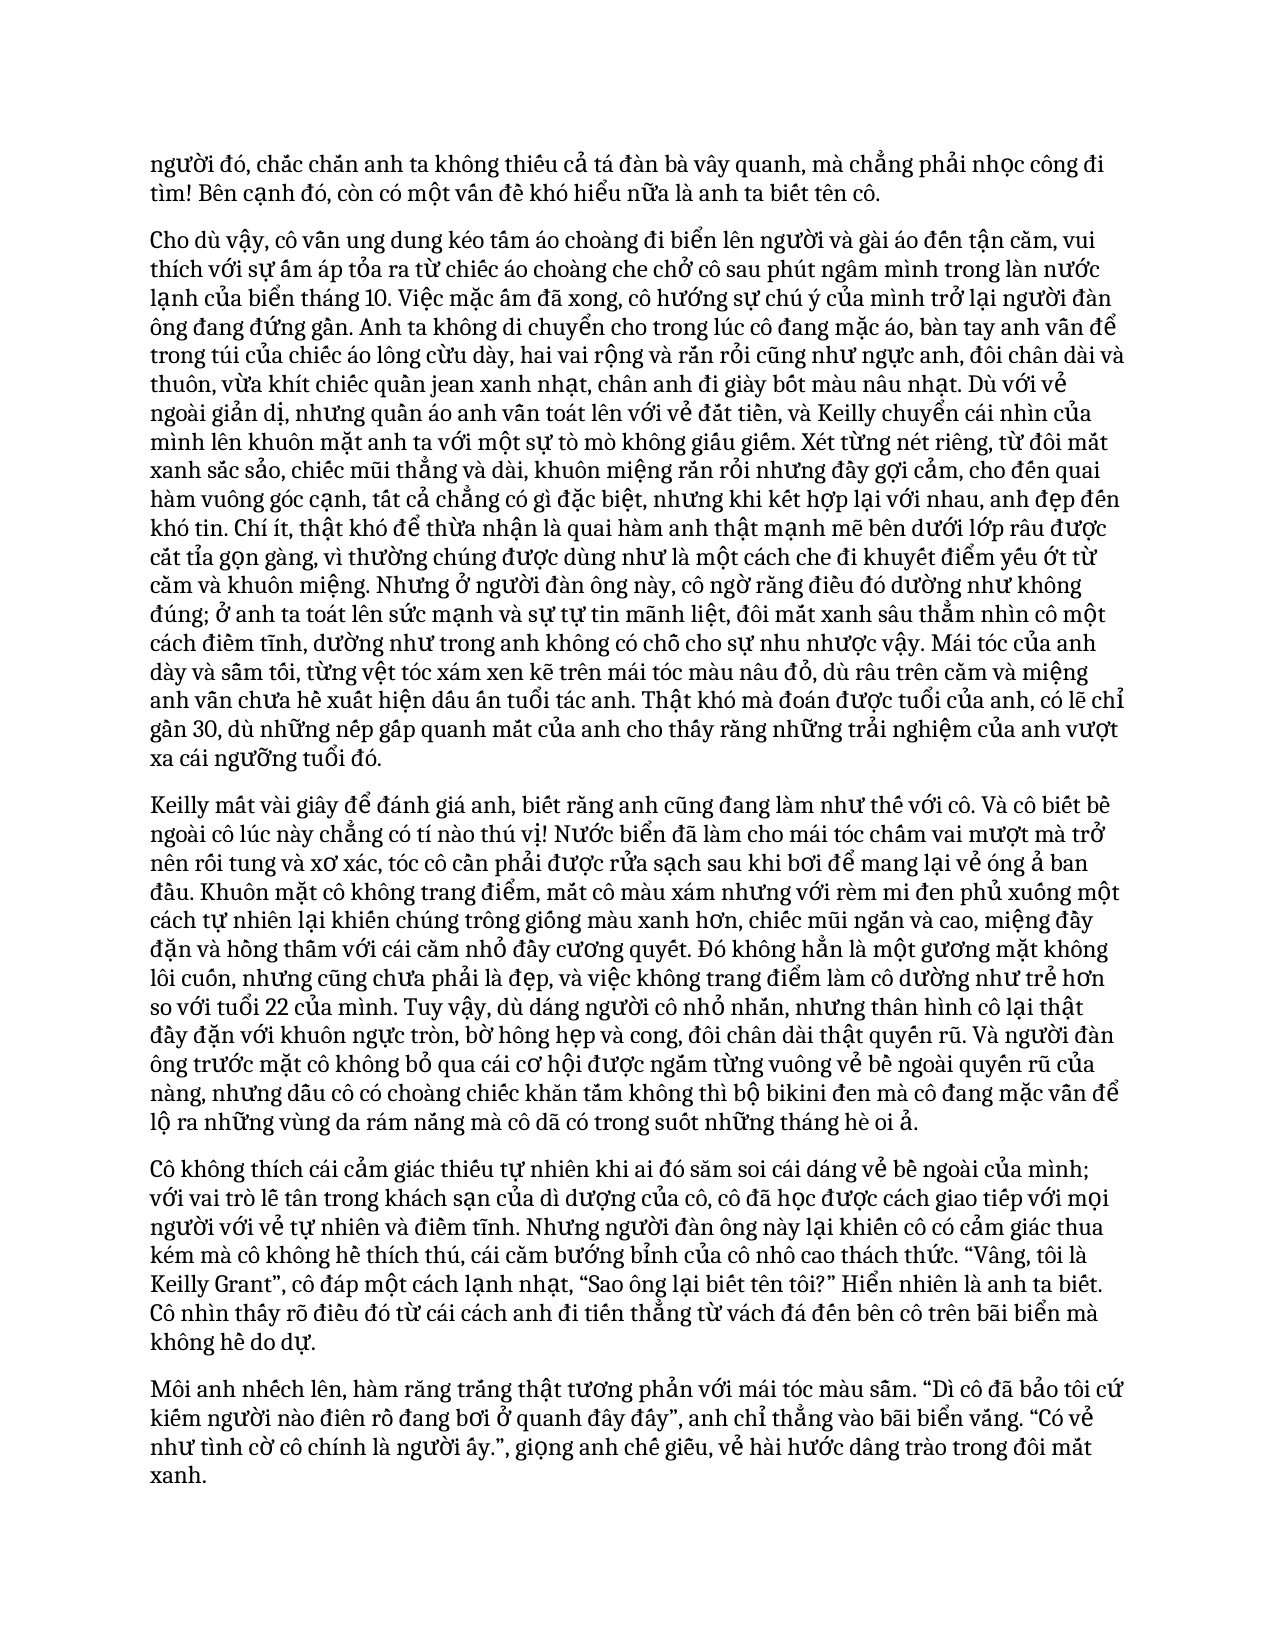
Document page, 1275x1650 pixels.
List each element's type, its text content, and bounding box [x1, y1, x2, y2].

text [150, 150, 1125, 207]
text Môi anh nhếch lên, hàm răng trắng thật tương phản với mái tóc màu sẫm. “Dì cô đã bảo tôi cứ kiếm người nào điên rồ đang bơi ở quanh đây đấy”, anh chỉ thẳng vào bãi biển vắng. “Có vẻ như tình cờ cô chính là người ấy.”, giọng anh chế giễu, vẻ hài hước dâng trào trong đôi mắt xanh. [150, 1375, 1125, 1490]
text Cho dù vậy, cô vẫn ung dung kéo tấm áo choàng đi biển lên người và gài áo đến tận cằm, vui thích với sự ấm áp tỏa ra từ chiếc áo choàng che chở cô sau phút ngâm mình trong làn nước lạnh của biển tháng 10. Việc mặc ấm đã xong, cô hướng sự chú ý của mình trở lại người đàn ông đang đứng gần. Anh ta không di chuyển cho trong lúc cô đang mặc áo, bàn tay anh vẫn để trong túi của chiếc áo lông cừu dày, hai vai rộng và rắn rỏi cũng như ngực anh, đôi chân dài và thuôn, vừa khít chiếc quần jean xanh nhạt, chân anh đi giày bốt màu nâu nhạt. Dù với vẻ ngoài giản dị, nhưng quần áo anh vẫn toát lên với vẻ đắt tiền, và Keilly chuyển cái nhìn của mình lên khuôn mặt anh ta với một sự tò mò không giấu giếm. Xét từng nét riêng, từ đôi mắt xanh sắc sảo, chiếc mũi thẳng và dài, khuôn miệng rắn rỏi nhưng đầy gợi cảm, cho đến quai hàm vuông góc cạnh, tất cả chẳng có gì đặc biệt, nhưng khi kết hợp lại với nhau, anh đẹp đến khó tin. Chí ít, thật khó để thừa nhận là quai hàm anh thật mạnh mẽ bên dưới lớp râu được cắt tỉa gọn gàng, vì thường chúng được dùng như là một cách che đi khuyết điểm yếu ớt từ cằm và khuôn miệng. Nhưng ở người đàn ông này, cô ngờ rằng điều đó dường như không đúng; ở anh ta toát lên sức mạnh và sự tự tin mãnh liệt, đôi mắt xanh sâu thẳm nhìn cô một cách điềm tĩnh, dường như trong anh không có chỗ cho sự nhu nhược vậy. Mái tóc của anh dày và sẫm tối, từng vệt tóc xám xen kẽ trên mái tóc màu nâu đỏ, dù râu trên cằm và miệng anh vẫn chưa hề xuất hiện dấu ấn tuổi tác anh. Thật khó mà đoán được tuổi của anh, có lẽ chỉ gần 30, dù những nếp gấp quanh mắt của anh cho thấy rằng những trải nghiệm của anh vượt xa cái ngưỡng tuổi đó. [150, 226, 1125, 772]
text Keilly mất vài giây để đánh giá anh, biết rằng anh cũng đang làm như thế với cô. Và cô biết bề ngoài cô lúc này chẳng có tí nào thú vị! Nước biển đã làm cho mái tóc chấm vai mượt mà trở nên rối tung và xơ xác, tóc cô cần phải được rửa sạch sau khi bơi để mang lại vẻ óng ả ban đầu. Khuôn mặt cô không trang điểm, mắt cô màu xám nhưng với rèm mi đen phủ xuống một cách tự nhiên lại khiến chúng trông giống màu xanh hơn, chiếc mũi ngắn và cao, miệng đầy đặn và hồng thẫm với cái cằm nhỏ đầy cương quyết. Đó không hẳn là một gương mặt không lôi cuốn, nhưng cũng chưa phải là đẹp, và việc không trang điểm làm cô dường như trẻ hơn so với tuổi 22 của mình. Tuy vậy, dù dáng người cô nhỏ nhắn, nhưng thân hình cô lại thật đầy đặn với khuôn ngực tròn, bờ hông hẹp và cong, đôi chân dài thật quyến rũ. Và người đàn ông trước mặt cô không bỏ qua cái cơ hội được ngắm từng vuông vẻ bề ngoài quyến rũ của nàng, nhưng dẫu cô có choàng chiếc khăn tắm không thì bộ bikini đen mà cô đang mặc vẫn để lộ ra những vùng da rám nắng mà cô dã có trong suốt những tháng hè oi ả. [150, 791, 1125, 1136]
text Cô không thích cái cảm giác thiếu tự nhiên khi ai đó săm soi cái dáng vẻ bề ngoài của mình; với vai trò lễ tân trong khách sạn của dì dượng của cô, cô đã học được cách giao tiếp với mọi người với vẻ tự nhiên và điềm tĩnh. Nhưng người đàn ông này lại khiến cô có cảm giác thua kém mà cô không hề thích thú, cái cằm bướng bỉnh của cô nhô cao thách thức. “Vâng, tôi là Keilly Grant”, cô đáp một cách lạnh nhạt, “Sao ông lại biết tên tôi?” Hiển nhiên là anh ta biết. Cô nhìn thấy rõ điều đó từ cái cách anh đi tiến thẳng từ vách đá đến bên cô trên bãi biển mà không hề do dự. [150, 1155, 1125, 1356]
